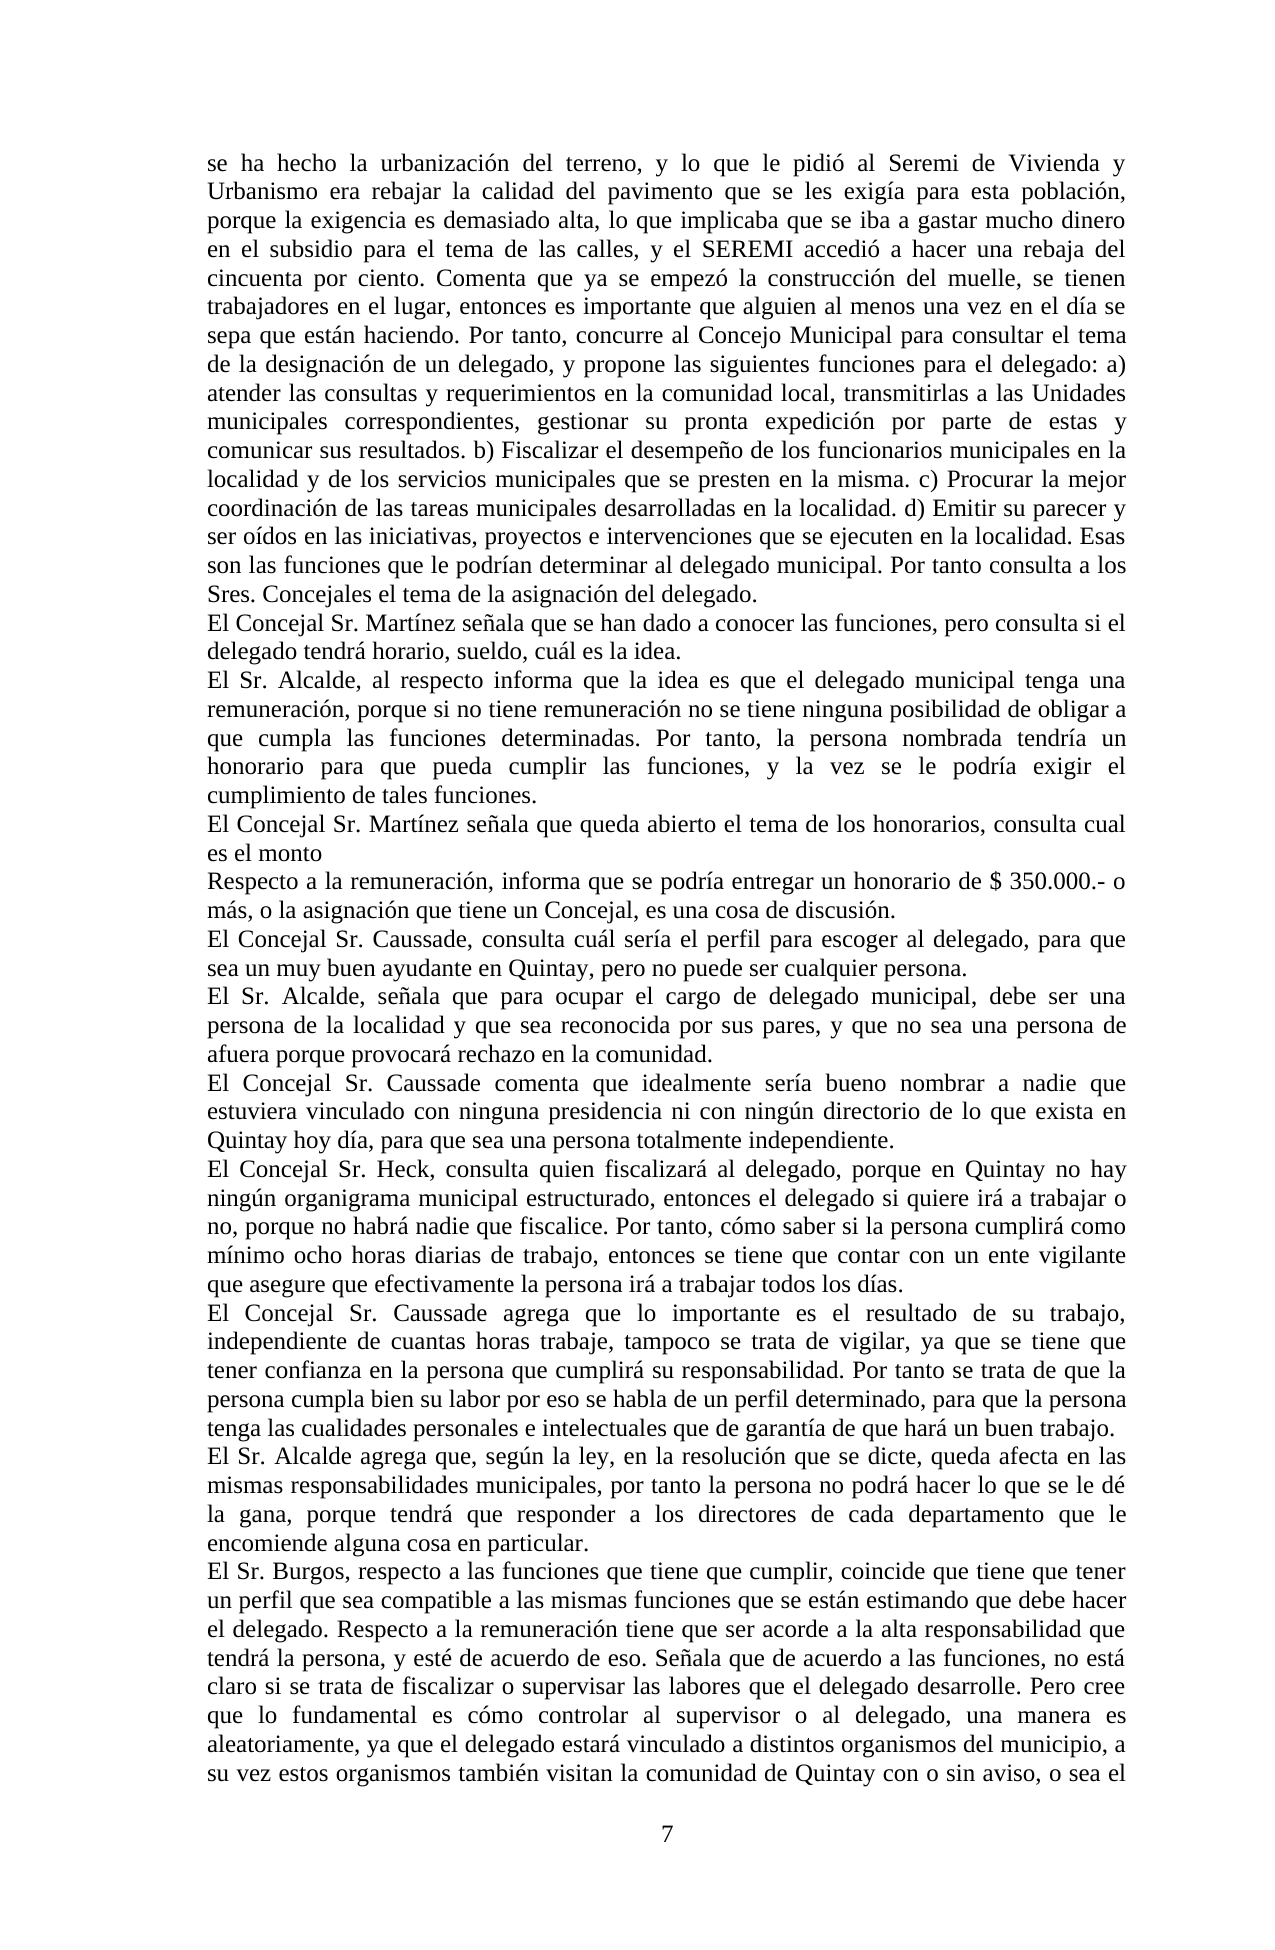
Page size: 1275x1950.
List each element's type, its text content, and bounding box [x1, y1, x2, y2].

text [207, 148, 1127, 608]
text Respecto a la remuneración, informa que se podría entregar un honorario de $ 350.000.- o más, o la asignación que tiene un Concejal, es una cosa de discusión. [207, 866, 1127, 924]
text El Concejal Sr. Caussade, consulta cuál sería el perfil para escoger al delegado, para que sea un muy buen ayudante en Quintay, pero no puede ser cualquier persona. [207, 924, 1127, 981]
text El Concejal Sr. Heck, consulta quien fiscalizará al delegado, porque en Quintay no hay ningún organigrama municipal estructurado, entonces el delegado si quiere irá a trabajar o no, porque no habrá nadie que fiscalice. Por tanto, cómo saber si la persona cumplirá como mínimo ocho horas diarias de trabajo, entonces se tiene que contar con un ente vigilante que asegure que efectivamente la persona irá a trabajar todos los días. [207, 1154, 1127, 1298]
text El Sr. Alcalde, al respecto informa que la idea es que el delegado municipal tenga una remuneración, porque si no tiene remuneración no se tiene ninguna posibilidad de obligar a que cumpla las funciones determinadas. Por tanto, la persona nombrada tendría un honorario para que pueda cumplir las funciones, y la vez se le podría exigir el cumplimiento de tales funciones. [207, 665, 1127, 809]
text El Concejal Sr. Caussade agrega que lo importante es el resultado de su trabajo, independiente de cuantas horas trabaje, tampoco se trata de vigilar, ya que se tiene que tener confianza en la persona que cumplirá su responsabilidad. Por tanto se trata de que la persona cumpla bien su labor por eso se habla de un perfil determinado, para que la persona tenga las cualidades personales e intelectuales que de garantía de que hará un buen trabajo. [207, 1298, 1127, 1441]
text El Sr. Alcalde, señala que para ocupar el cargo de delegado municipal, debe ser una persona de la localidad y que sea reconocida por sus pares, y que no sea una persona de afuera porque provocará rechazo en la comunidad. [207, 981, 1127, 1068]
text El Concejal Sr. Martínez señala que queda abierto el tema de los honorarios, consulta cual es el monto [207, 809, 1127, 866]
text El Sr. Alcalde agrega que, según la ley, en la resolución que se dicte, queda afecta en las mismas responsabilidades municipales, por tanto la persona no podrá hacer lo que se le dé la gana, porque tendrá que responder a los directores de cada departamento que le encomiende alguna cosa en particular. [207, 1441, 1127, 1556]
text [207, 1556, 1127, 1786]
text El Concejal Sr. Martínez señala que se han dado a conocer las funciones, pero consulta si el delegado tendrá horario, sueldo, cuál es la idea. [207, 608, 1127, 665]
text El Concejal Sr. Caussade comenta que idealmente sería bueno nombrar a nadie que estuviera vinculado con ninguna presidencia ni con ningún directorio de lo que exista en Quintay hoy día, para que sea una persona totalmente independiente. [207, 1068, 1127, 1154]
